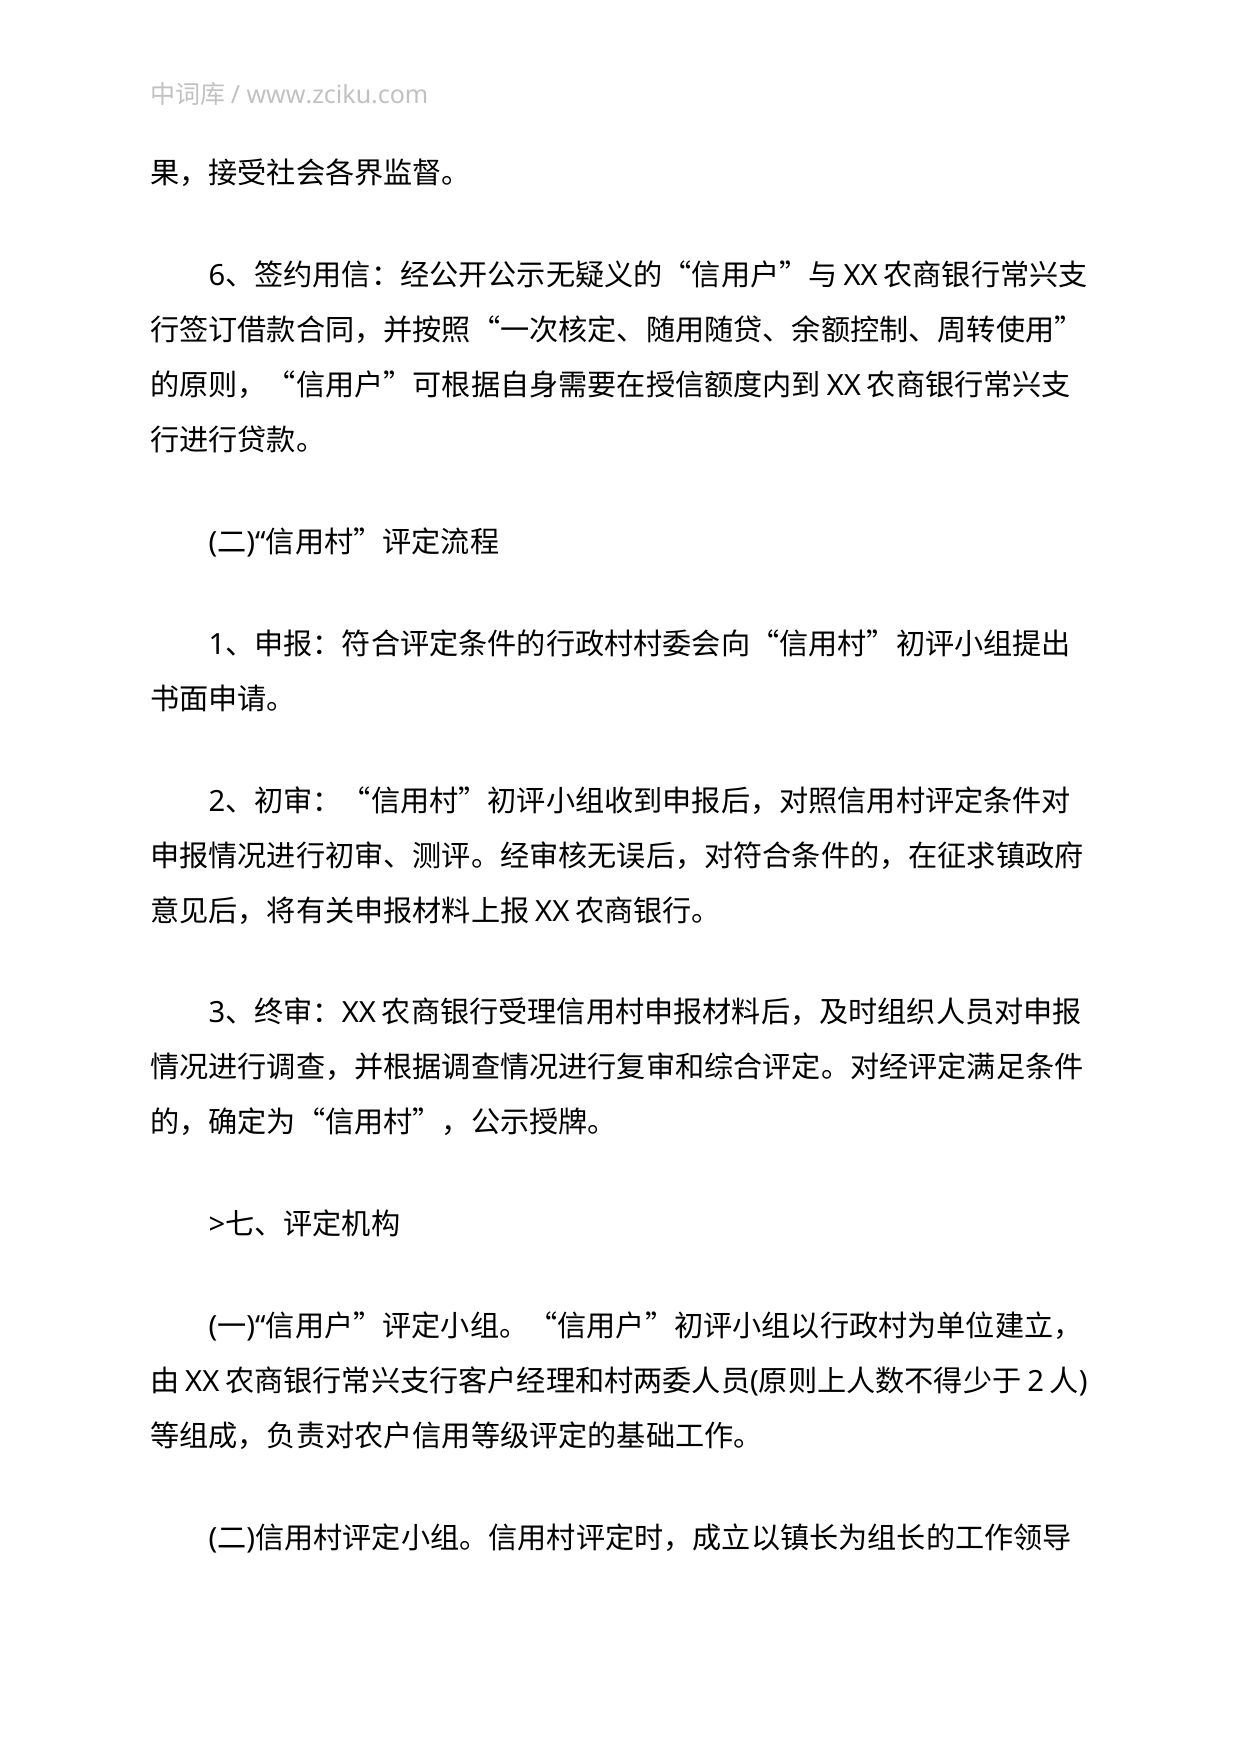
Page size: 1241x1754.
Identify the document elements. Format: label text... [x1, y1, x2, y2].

text (二)“信用村”评定流程 [150, 518, 1090, 561]
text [150, 1514, 1090, 1557]
text (一)“信用户”评定小组。“信用户”初评小组以行政村为单位建立，由XX农商银行常兴支行客户经理和村两委人员(原则上人数不得少于2人)等组成，负责对农户信用等级评定的基础工作。 [150, 1303, 1090, 1455]
text 2、初审：“信用村”初评小组收到申报后，对照信用村评定条件对申报情况进行初审、测评。经审核无误后，对符合条件的，在征求镇政府意见后，将有关申报材料上报XX农商银行。 [150, 777, 1090, 929]
text >七、评定机构 [150, 1201, 1090, 1243]
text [150, 150, 1090, 192]
text 1、申报：符合评定条件的行政村村委会向“信用村”初评小组提出书面申请。 [150, 620, 1090, 718]
text 3、终审：XX农商银行受理信用村申报材料后，及时组织人员对申报情况进行调查，并根据调查情况进行复审和综合评定。对经评定满足条件的，确定为“信用村”，公示授牌。 [150, 989, 1090, 1141]
text 6、签约用信：经公开公示无疑义的“信用户”与XX农商银行常兴支行签订借款合同，并按照“一次核定、随用随贷、余额控制、周转使用”的原则，“信用户”可根据自身需要在授信额度内到XX农商银行常兴支行进行贷款。 [150, 252, 1090, 459]
